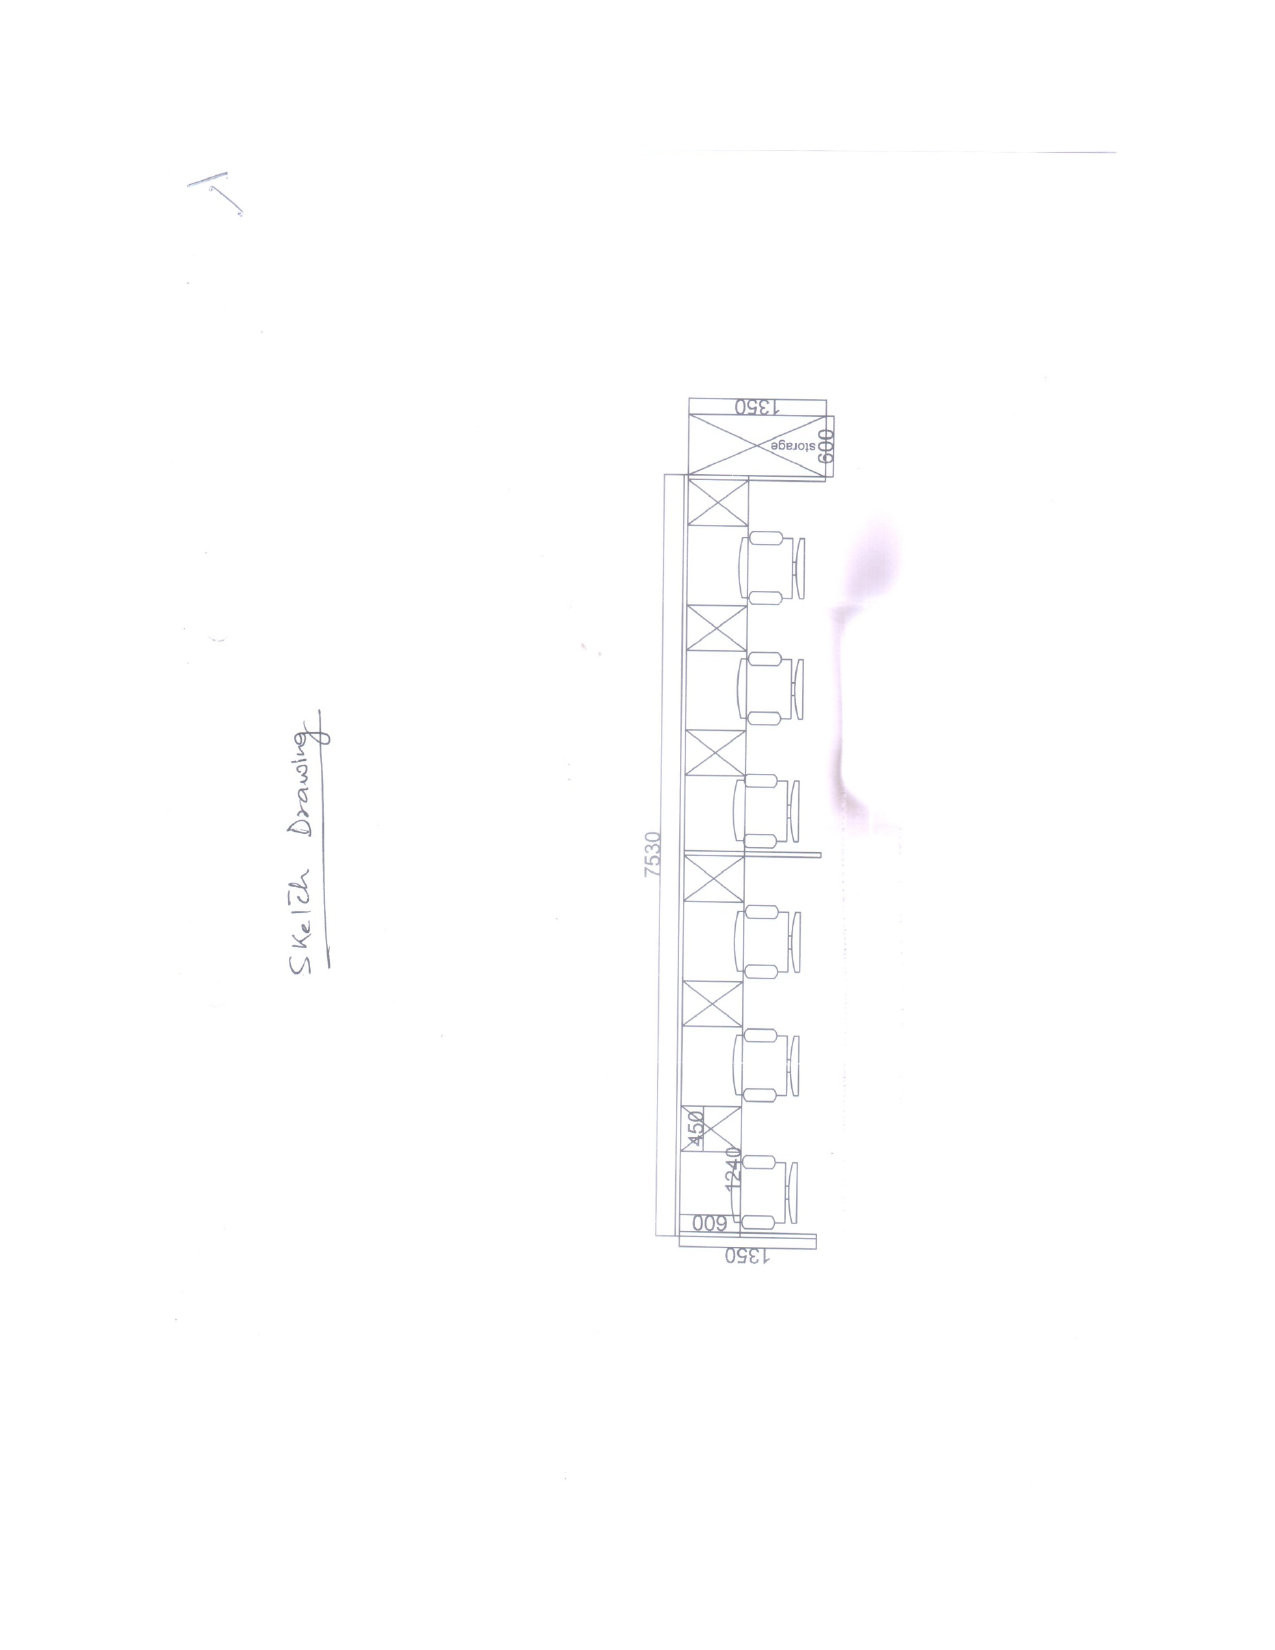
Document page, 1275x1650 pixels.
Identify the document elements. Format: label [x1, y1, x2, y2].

picture [150, 150, 1125, 1492]
